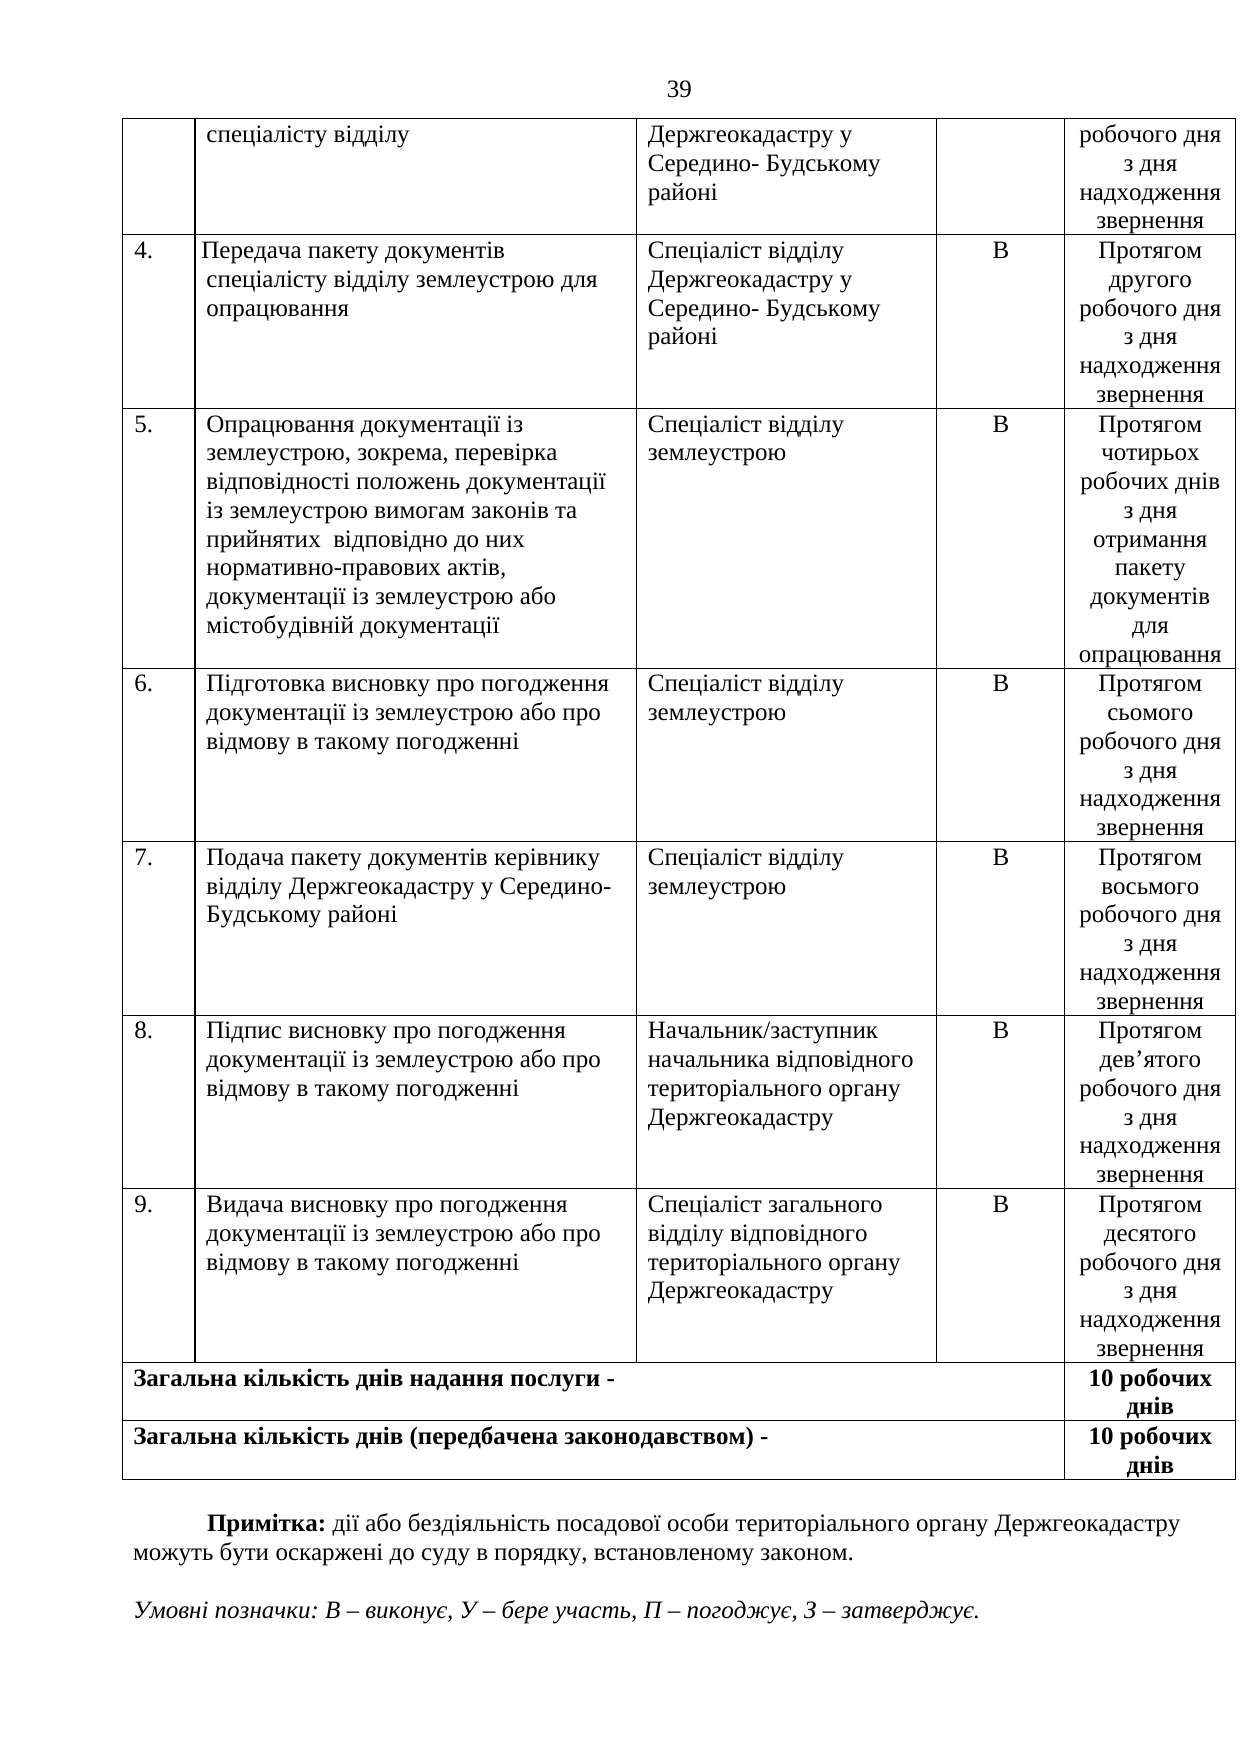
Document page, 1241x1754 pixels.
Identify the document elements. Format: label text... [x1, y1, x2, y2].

table_cell 4. [123, 235, 194, 408]
table_cell Підпис висновку про погодження документації із землеустрою або про відмову в такому погодженні [196, 1016, 636, 1188]
table_cell Протягом чотирьох робочих днів з дня отримання пакету документів для опрацювання [1065, 409, 1235, 667]
table_cell В [937, 842, 1064, 1014]
table_cell Передача пакету документів спеціалісту відділу землеустрою для опрацювання [196, 235, 636, 408]
table_cell 10 робочих днів [1065, 1363, 1235, 1420]
table_cell Спеціаліст відділу землеустрою [637, 842, 936, 1014]
table_cell Підготовка висновку про погодження документації із землеустрою або про відмову в такому погодженні [196, 669, 636, 841]
table_cell Загальна кількість днів надання послуги - [123, 1363, 1064, 1420]
table_cell В [937, 119, 1064, 234]
table_cell Протягом сьомого робочого дня з дня надходження звернення [1065, 669, 1235, 841]
table_cell Опрацювання документації із землеустрою, зокрема, перевірка відповідності положень документації із землеустрою вимогам законів та прийнятих відповідно до них нормативно-правових актів, документації із землеустрою або містобудівній документації [196, 409, 636, 667]
table_cell Видача висновку про погодження документації із землеустрою або про відмову в такому погодженні [196, 1189, 636, 1362]
table_cell В [937, 669, 1064, 841]
table_cell Спеціаліст відділу Держгеокадастру у Середино- Будському районі [637, 235, 936, 408]
table_cell В [937, 235, 1064, 408]
table_cell Спеціаліст загального відділу відповідного територіального органу Держгеокадастру [637, 1189, 936, 1362]
table_cell В [937, 1016, 1064, 1188]
table_cell Протягом другого робочого дня з дня надходження звернення [1065, 235, 1235, 408]
table_cell Загальна кількість днів (передбачена законодавством) - [123, 1421, 1064, 1479]
table_cell Спеціаліст відділу землеустрою [637, 669, 936, 841]
table_cell 7. [123, 842, 194, 1014]
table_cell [637, 119, 936, 234]
table_cell 9. [123, 1189, 194, 1362]
table_cell Спеціаліст відділу землеустрою [637, 409, 936, 667]
table_cell 10 робочих днів [1065, 1421, 1235, 1479]
table_cell Подача пакету документів керівнику відділу Держгеокадастру у Середино- Будському районі [196, 842, 636, 1014]
table_cell Протягом десятого робочого дня з дня надходження звернення [1065, 1189, 1235, 1362]
table_cell 5. [123, 409, 194, 667]
table_cell В [937, 1189, 1064, 1362]
table_cell 6. [123, 669, 194, 841]
table_cell Протягом восьмого робочого дня з дня надходження звернення [1065, 842, 1235, 1014]
table_cell Протягом дев’ятого робочого дня з дня надходження звернення [1065, 1016, 1235, 1188]
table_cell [196, 119, 636, 234]
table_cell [1065, 119, 1235, 234]
text Умовні позначки: В – виконує, У – бере участь, П – погоджує, З – затверджує. [133, 1595, 1181, 1623]
table_cell 3. [123, 119, 194, 234]
table_cell Начальник/заступник начальника відповідного територіального органу Держгеокадастру [637, 1016, 936, 1188]
table_cell В [937, 409, 1064, 667]
table_cell 8. [123, 1016, 194, 1188]
text Примітка: дії або бездіяльність посадової особи територіального органу Держгеокадастру можуть бути оскаржені до суду в порядку, встановленому законом. [133, 1508, 1181, 1566]
